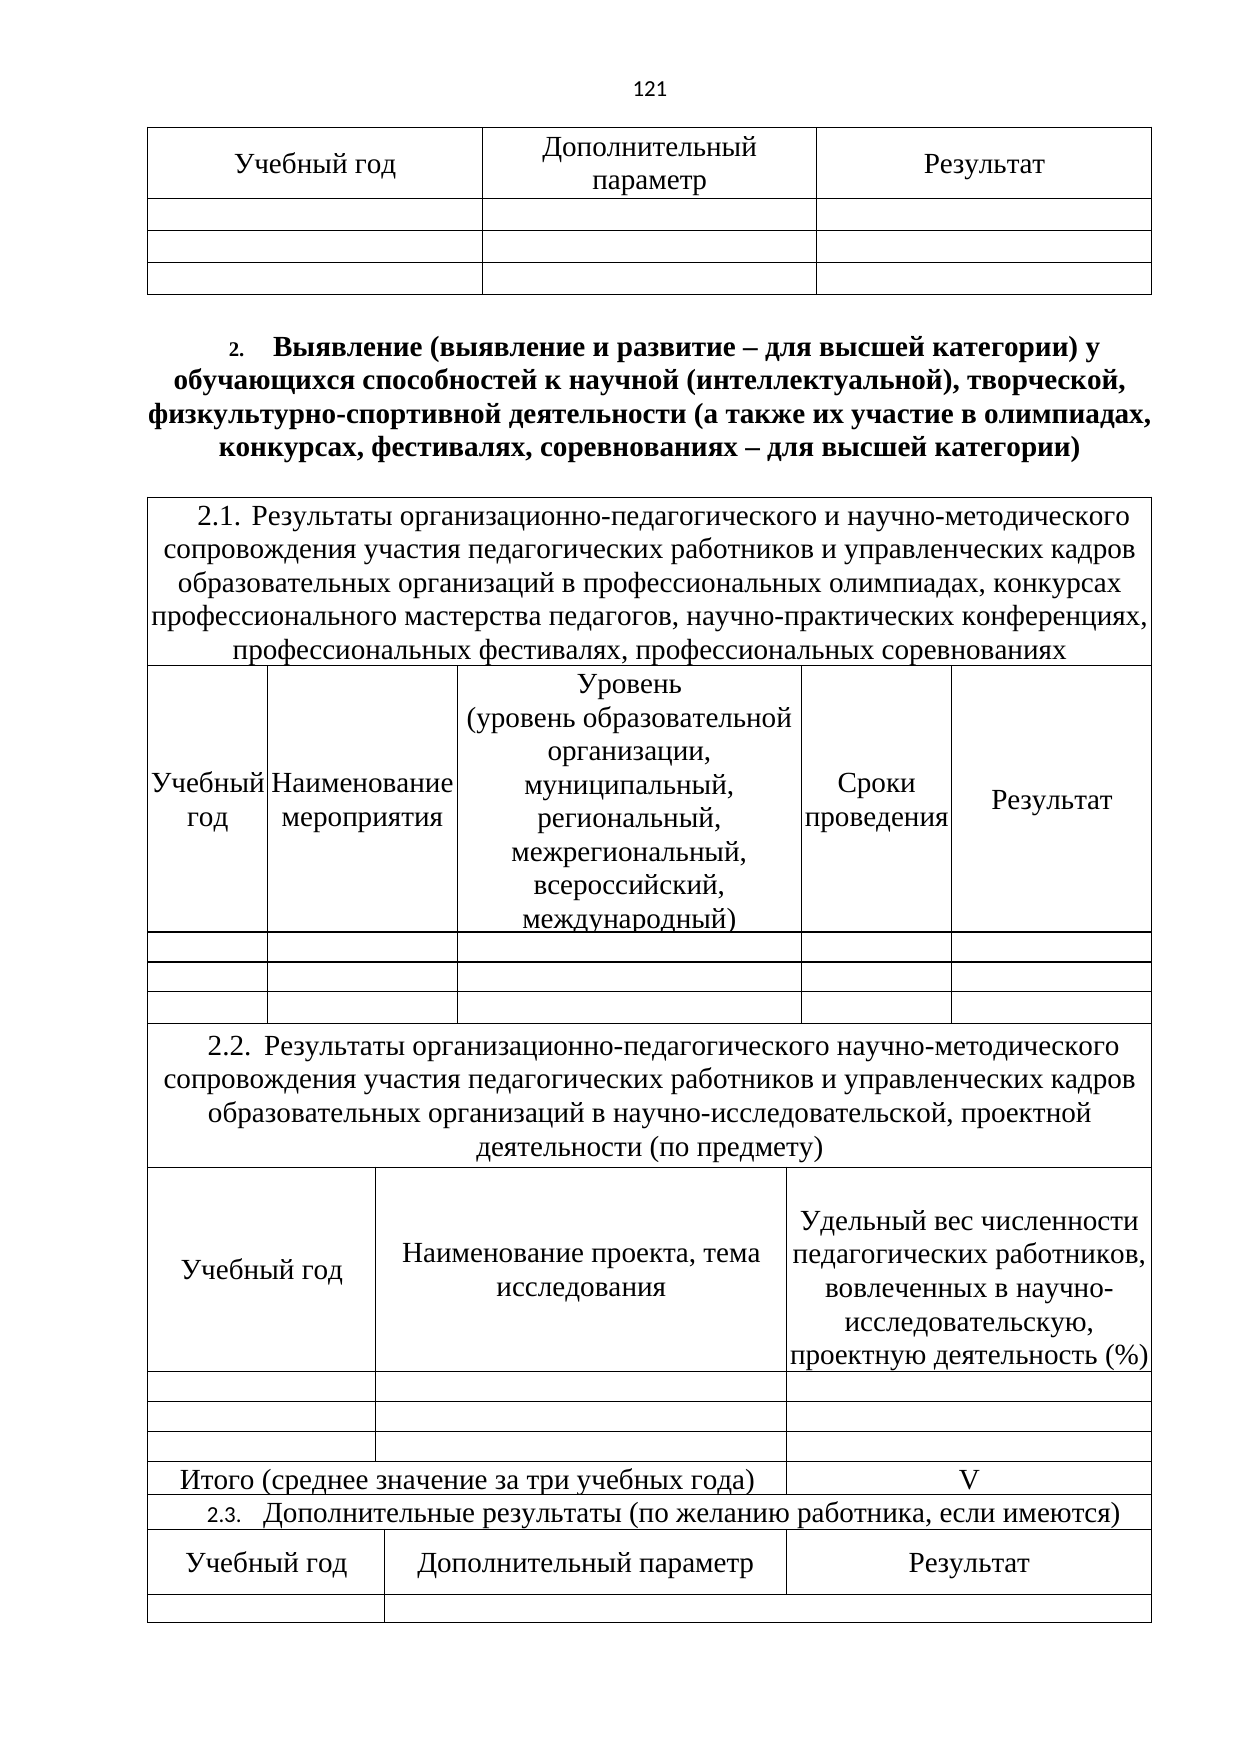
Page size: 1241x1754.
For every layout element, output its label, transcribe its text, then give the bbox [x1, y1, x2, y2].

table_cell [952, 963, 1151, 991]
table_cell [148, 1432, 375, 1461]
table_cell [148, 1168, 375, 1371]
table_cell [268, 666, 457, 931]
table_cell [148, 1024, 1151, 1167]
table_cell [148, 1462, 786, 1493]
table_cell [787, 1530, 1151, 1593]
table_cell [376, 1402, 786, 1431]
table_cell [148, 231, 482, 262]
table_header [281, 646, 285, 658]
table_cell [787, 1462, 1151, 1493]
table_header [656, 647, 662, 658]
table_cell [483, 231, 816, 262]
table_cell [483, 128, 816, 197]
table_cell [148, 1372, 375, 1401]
list Выявление (выявление и развитие – для высшей категории) у обучающихся способностей к научной (интеллектуальной), творческой, физкультурно-спортивной деятельности (а также их участие в олимпиадах, конкурсах, фестивалях, соревнованиях – для высшей категории) [148, 329, 1152, 463]
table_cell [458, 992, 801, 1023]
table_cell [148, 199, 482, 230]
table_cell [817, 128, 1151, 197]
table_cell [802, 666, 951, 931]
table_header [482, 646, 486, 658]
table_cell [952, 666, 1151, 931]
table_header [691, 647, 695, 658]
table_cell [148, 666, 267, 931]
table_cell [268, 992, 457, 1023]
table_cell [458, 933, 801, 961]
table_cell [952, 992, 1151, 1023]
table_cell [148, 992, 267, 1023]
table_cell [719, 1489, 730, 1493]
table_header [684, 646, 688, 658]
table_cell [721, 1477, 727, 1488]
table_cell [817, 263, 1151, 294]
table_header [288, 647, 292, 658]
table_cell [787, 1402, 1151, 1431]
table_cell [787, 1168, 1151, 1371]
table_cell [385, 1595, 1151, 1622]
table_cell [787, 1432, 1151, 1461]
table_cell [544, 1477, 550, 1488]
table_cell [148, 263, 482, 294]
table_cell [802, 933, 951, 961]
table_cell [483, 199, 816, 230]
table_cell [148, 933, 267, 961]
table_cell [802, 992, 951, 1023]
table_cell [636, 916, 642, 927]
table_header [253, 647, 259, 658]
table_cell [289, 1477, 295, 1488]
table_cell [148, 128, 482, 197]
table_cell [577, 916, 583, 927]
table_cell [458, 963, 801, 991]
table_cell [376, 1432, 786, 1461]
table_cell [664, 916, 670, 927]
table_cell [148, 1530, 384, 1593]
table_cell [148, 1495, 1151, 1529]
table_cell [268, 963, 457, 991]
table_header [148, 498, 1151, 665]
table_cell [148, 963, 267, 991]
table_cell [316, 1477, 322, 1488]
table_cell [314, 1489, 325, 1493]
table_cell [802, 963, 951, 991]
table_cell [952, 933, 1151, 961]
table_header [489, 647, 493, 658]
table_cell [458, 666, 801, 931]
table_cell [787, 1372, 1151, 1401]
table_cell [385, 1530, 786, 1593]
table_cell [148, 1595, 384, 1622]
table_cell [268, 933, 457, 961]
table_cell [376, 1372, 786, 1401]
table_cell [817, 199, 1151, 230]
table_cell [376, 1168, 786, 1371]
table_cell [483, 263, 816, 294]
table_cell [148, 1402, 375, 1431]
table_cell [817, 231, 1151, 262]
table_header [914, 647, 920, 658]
